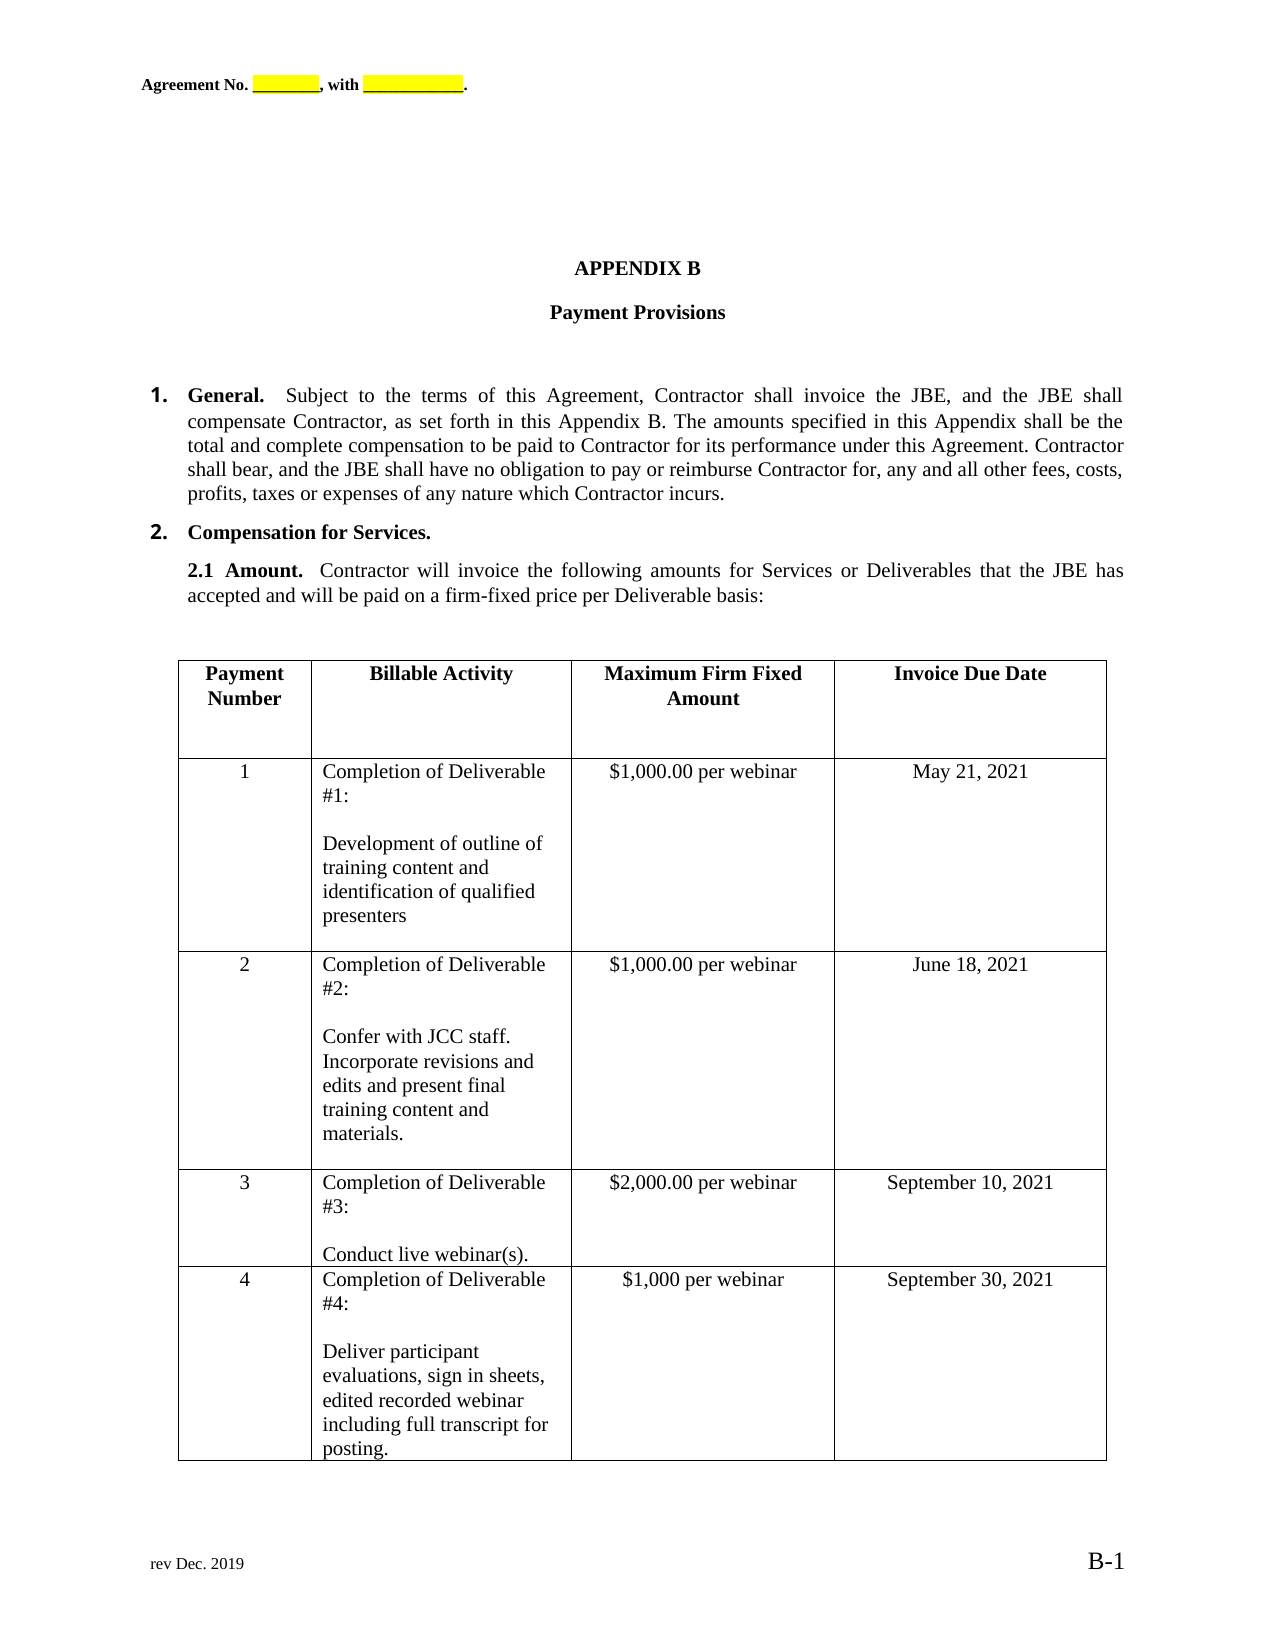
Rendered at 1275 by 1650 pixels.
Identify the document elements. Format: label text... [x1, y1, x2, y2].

table_cell September 10, 2021 [835, 1170, 1106, 1266]
table_cell September 30, 2021 [835, 1267, 1106, 1460]
title APPENDIX B [150, 249, 1125, 280]
table_cell Completion of Deliverable #4: Deliver participant evaluations, sign in sheets, edited recorded webinar including full transcript for posting. [312, 1267, 571, 1460]
table_cell $1,000 per webinar [572, 1267, 834, 1460]
table_header Payment Number [179, 661, 311, 758]
table_cell June 18, 2021 [835, 952, 1106, 1169]
table_cell 1 [179, 759, 311, 951]
table_cell $1,000.00 per webinar [572, 759, 834, 951]
table_cell 3 [179, 1170, 311, 1266]
table_header Invoice Due Date [835, 661, 1106, 758]
table_header Billable Activity [312, 661, 571, 758]
table_cell $1,000.00 per webinar [572, 952, 834, 1169]
table_cell May 21, 2021 [835, 759, 1106, 951]
table_cell Completion of Deliverable #1: Development of outline of training content and identification of qualified presenters [312, 759, 571, 951]
table_cell Completion of Deliverable #3: Conduct live webinar(s). [312, 1170, 571, 1266]
table_cell 2 [179, 952, 311, 1169]
title Payment Provisions [150, 293, 1125, 324]
list General. Subject to the terms of this Agreement, Contractor shall invoice the JBE, and the JBE shall compensate Contractor, as set forth in this Appendix B. The amounts specified in this Appendix shall be the total and complete compensation to be paid to Contractor for its performance under this Agreement. Contractor shall bear, and the JBE shall have no obligation to pay or reimburse Contractor for, any and all other fees, costs, profits, taxes or expenses of any nature which Contractor incurs. [150, 380, 1125, 505]
table_cell Completion of Deliverable #2: Confer with JCC staff. Incorporate revisions and edits and present final training content and materials. [312, 952, 571, 1169]
table_cell 4 [179, 1267, 311, 1460]
text 2.1 Amount. Contractor will invoice the following amounts for Services or Deliverables that the JBE has accepted and will be paid on a firm-fixed price per Deliverable basis: [187, 558, 1125, 607]
table_cell $2,000.00 per webinar [572, 1170, 834, 1266]
table_header Maximum Firm Fixed Amount [572, 661, 834, 758]
list Compensation for Services. [150, 517, 1125, 546]
